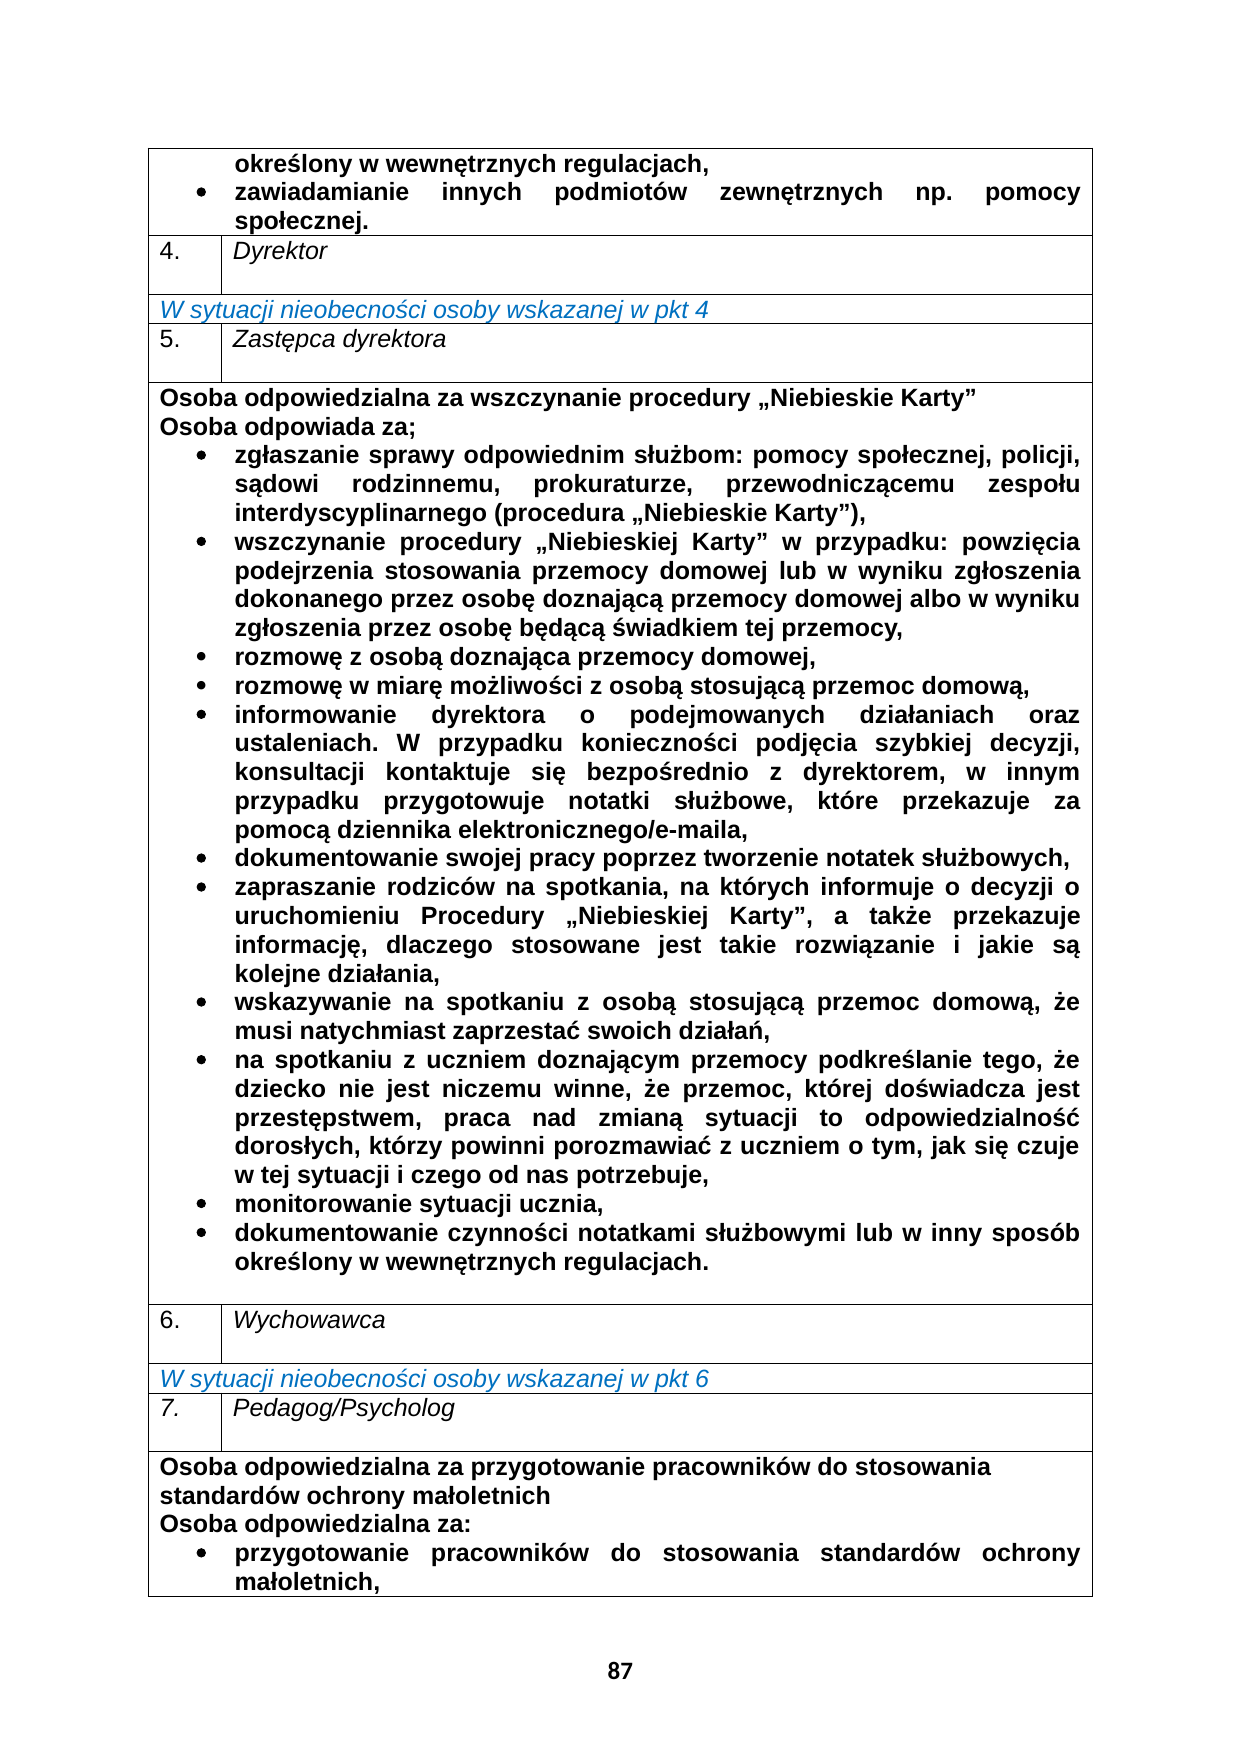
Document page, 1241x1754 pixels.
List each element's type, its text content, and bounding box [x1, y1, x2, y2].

table_cell 5. [149, 324, 221, 382]
table_cell W sytuacji nieobecności osoby wskazanej w pkt 6 [149, 1364, 1092, 1392]
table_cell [149, 149, 1092, 235]
table_cell W sytuacji nieobecności osoby wskazanej w pkt 4 [149, 295, 1092, 323]
table_cell Dyrektor [222, 236, 1092, 293]
table_cell 7. [149, 1394, 221, 1451]
table_cell Pedagog/Psycholog [222, 1394, 1092, 1451]
table_cell 4. [149, 236, 221, 293]
table_cell Zastępca dyrektora [222, 324, 1092, 382]
table_cell 6. [149, 1305, 221, 1363]
table_cell Wychowawca [222, 1305, 1092, 1363]
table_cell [149, 1452, 1092, 1596]
table_cell Osoba odpowiedzialna za wszczynanie procedury „Niebieskie Karty” Osoba odpowiada za; zgłaszanie sprawy odpowiednim służbom: pomocy społecznej, policji, sądowi rodzinnemu, prokuraturze, przewodniczącemu zespołu interdyscyplinarnego (procedura „Niebieskie Karty”), wszczynanie procedury „Niebieskiej Karty” w przypadku: powzięcia podejrzenia stosowania przemocy domowej lub w wyniku zgłoszenia dokonanego przez osobę doznającą przemocy domowej albo w wyniku zgłoszenia przez osobę będącą świadkiem tej przemocy, rozmowę z osobą doznająca przemocy domowej, rozmowę w miarę możliwości z osobą stosującą przemoc domową, informowanie dyrektora o podejmowanych działaniach oraz ustaleniach. W przypadku konieczności podjęcia szybkiej decyzji, konsultacji kontaktuje się bezpośrednio z dyrektorem, w innym przypadku przygotowuje notatki służbowe, które przekazuje za pomocą dziennika elektronicznego/e-maila, dokumentowanie swojej pracy poprzez tworzenie notatek służbowych, zapraszanie rodziców na spotkania, na których informuje o decyzji o uruchomieniu Procedury „Niebieskiej Karty”, a także przekazuje informację, dlaczego stosowane jest takie rozwiązanie i jakie są kolejne działania, wskazywanie na spotkaniu z osobą stosującą przemoc domową, że musi natychmiast zaprzestać swoich działań, na spotkaniu z uczniem doznającym przemocy podkreślanie tego, że dziecko nie jest niczemu winne, że przemoc, której doświadcza jest przestępstwem, praca nad zmianą sytuacji to odpowiedzialność dorosłych, którzy powinni porozmawiać z uczniem o tym, jak się czuje w tej sytuacji i czego od nas potrzebuje, monitorowanie sytuacji ucznia, dokumentowanie czynności notatkami służbowymi lub w inny sposób określony w wewnętrznych regulacjach. [149, 383, 1092, 1304]
